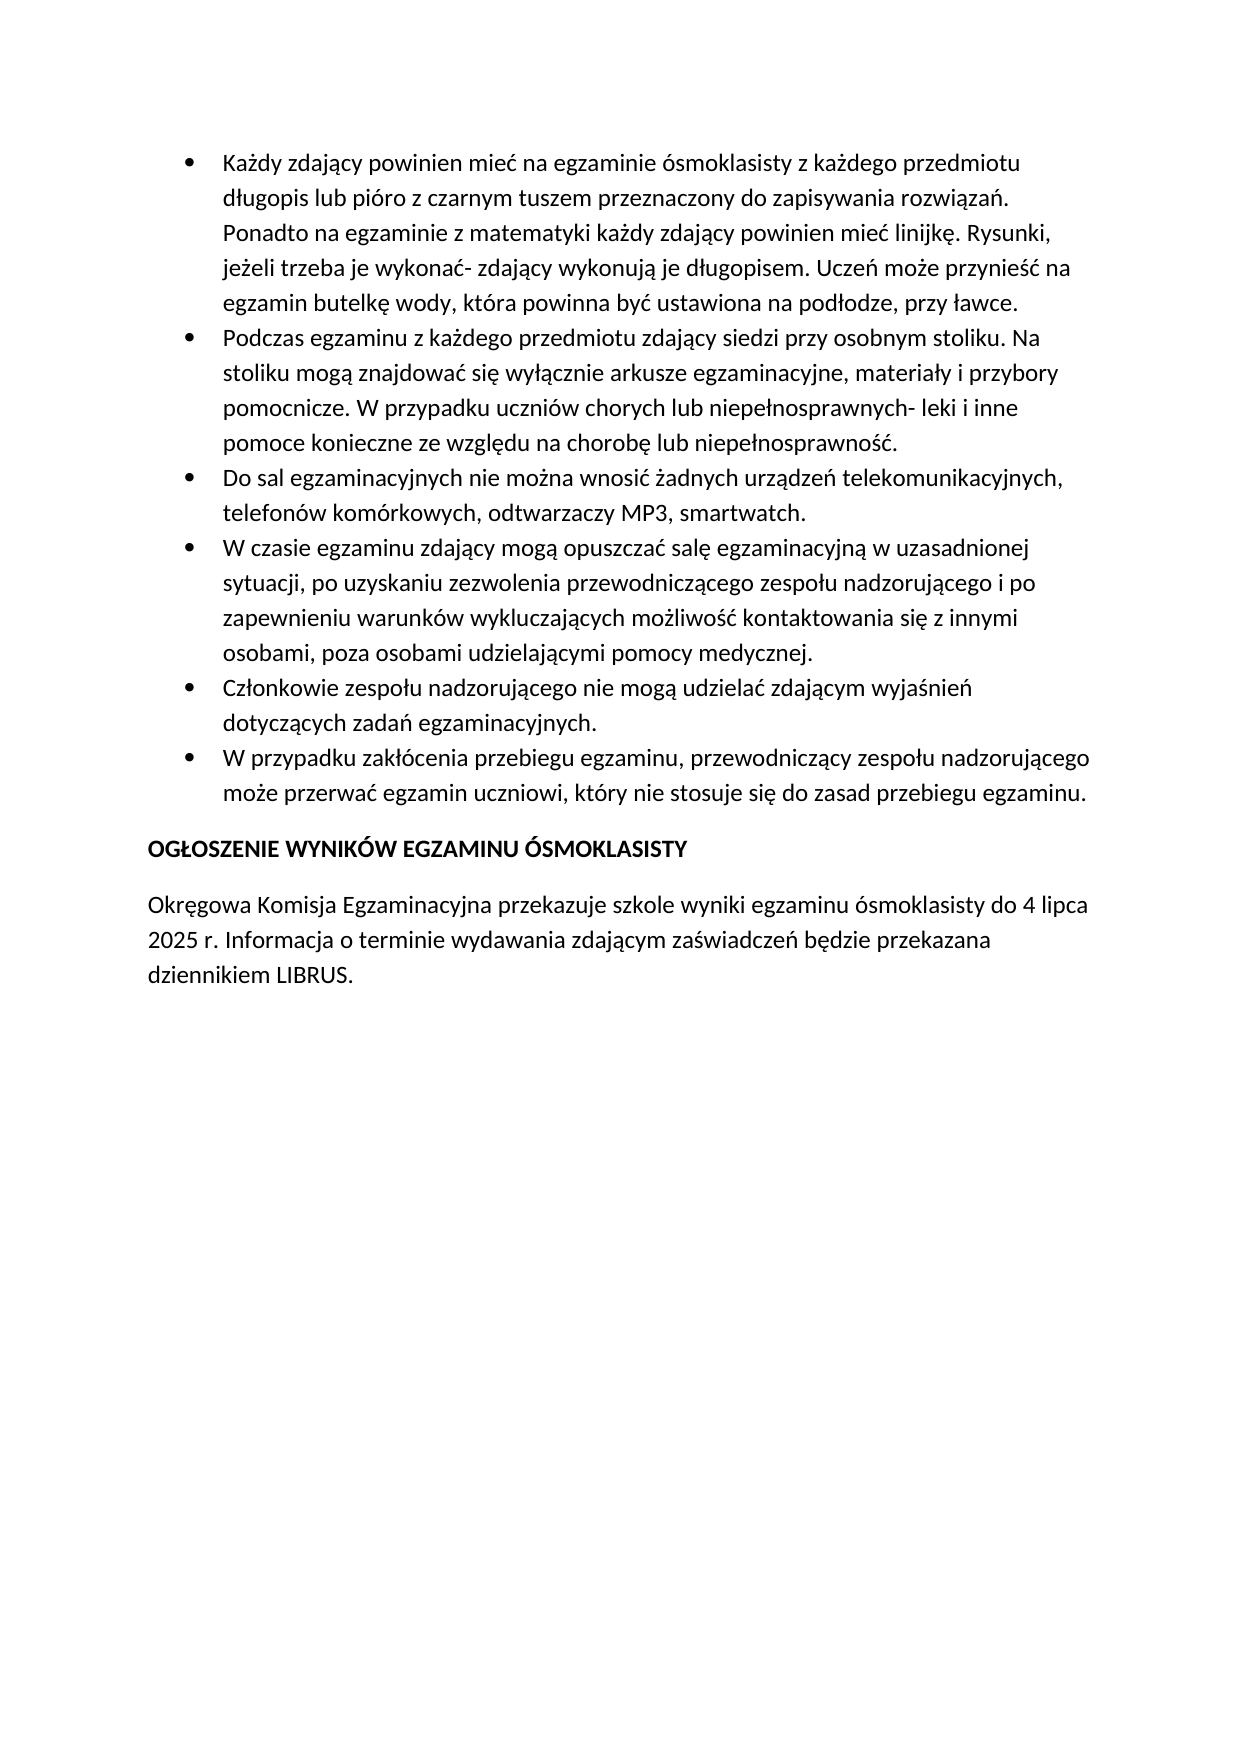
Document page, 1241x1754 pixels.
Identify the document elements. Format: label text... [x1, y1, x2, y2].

list Do sal egzaminacyjnych nie można wnosić żadnych urządzeń telekomunikacyjnych, telefonów komórkowych, odtwarzaczy MP3, smartwatch. [185, 463, 1093, 528]
list W czasie egzaminu zdający mogą opuszczać salę egzaminacyjną w uzasadnionej sytuacji, po uzyskaniu zezwolenia przewodniczącego zespołu nadzorującego i po zapewnieniu warunków wykluczających możliwość kontaktowania się z innymi osobami, poza osobami udzielającymi pomocy medycznej. [185, 533, 1093, 668]
text Okręgowa Komisja Egzaminacyjna przekazuje szkole wyniki egzaminu ósmoklasisty do 4 lipca 2025 r. Informacja o terminie wydawania zdającym zaświadczeń będzie przekazana dziennikiem LIBRUS. [148, 889, 1093, 990]
list W przypadku zakłócenia przebiegu egzaminu, przewodniczący zespołu nadzorującego może przerwać egzamin uczniowi, który nie stosuje się do zasad przebiegu egzaminu. [185, 743, 1093, 808]
list Członkowie zespołu nadzorującego nie mogą udzielać zdającym wyjaśnień dotyczących zadań egzaminacyjnych. [185, 673, 1093, 738]
list Podczas egzaminu z każdego przedmiotu zdający siedzi przy osobnym stoliku. Na stoliku mogą znajdować się wyłącznie arkusze egzaminacyjne, materiały i przybory pomocnicze. W przypadku uczniów chorych lub niepełnosprawnych- leki i inne pomoce konieczne ze względu na chorobę lub niepełnosprawność. [185, 323, 1093, 458]
list Każdy zdający powinien mieć na egzaminie ósmoklasisty z każdego przedmiotu długopis lub pióro z czarnym tuszem przeznaczony do zapisywania rozwiązań. Ponadto na egzaminie z matematyki każdy zdający powinien mieć linijkę. Rysunki, jeżeli trzeba je wykonać- zdający wykonują je długopisem. Uczeń może przynieść na egzamin butelkę wody, która powinna być ustawiona na podłodze, przy ławce. [185, 148, 1093, 318]
text OGŁOSZENIE WYNIKÓW EGZAMINU ÓSMOKLASISTY [148, 833, 1093, 864]
